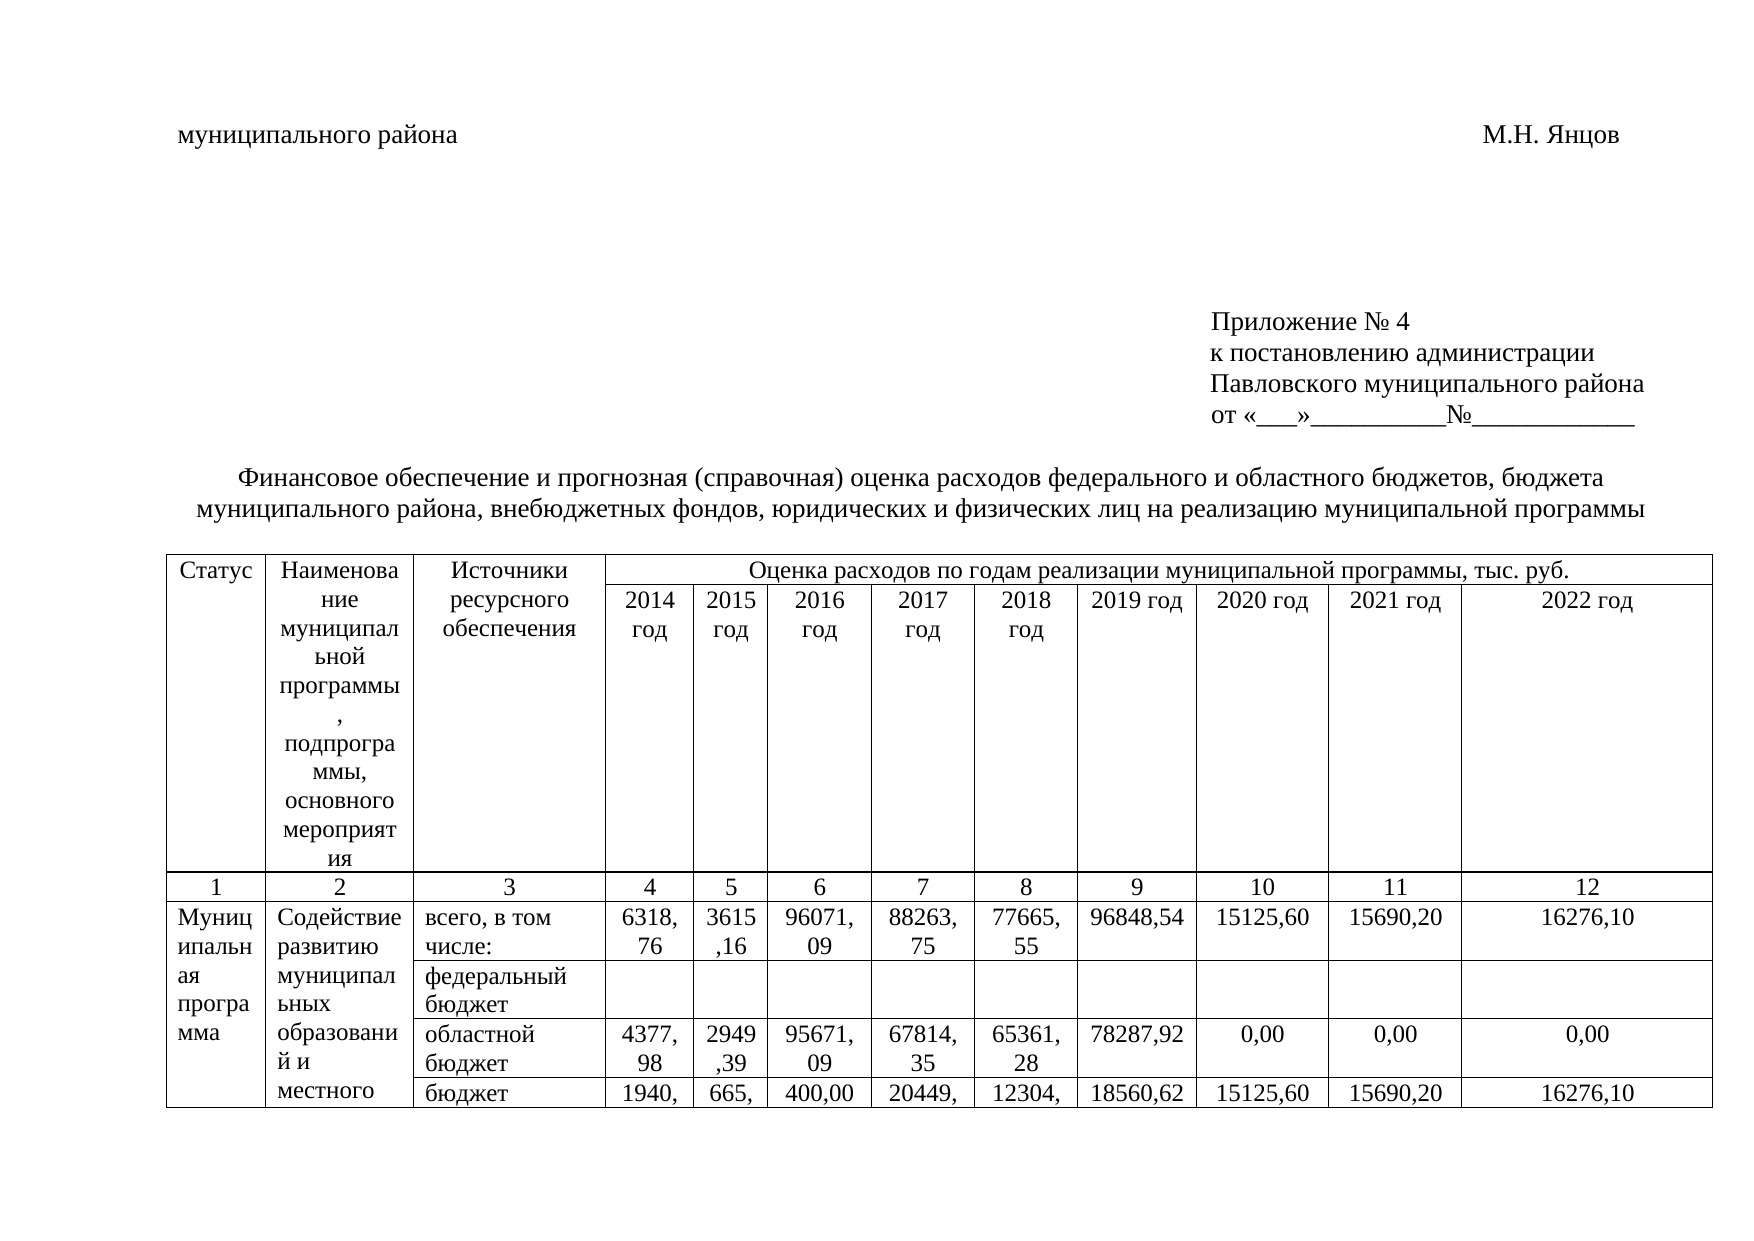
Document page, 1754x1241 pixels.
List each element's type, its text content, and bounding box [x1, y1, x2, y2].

table_cell 2018 год [975, 585, 1077, 871]
table_cell всего, в том числе: [414, 902, 605, 960]
text Финансовое обеспечение и прогнозная (справочная) оценка расходов федерального и областного бюджетов, бюджета муниципального района, внебюджетных фондов, юридических и физических лиц на реализацию муниципальной программы [177, 461, 1665, 523]
table_cell [1078, 961, 1196, 1018]
table_header Источники ресурсного обеспечения [414, 555, 605, 871]
table_cell [1197, 961, 1328, 1018]
table_cell 2015 год [694, 585, 767, 871]
table_cell 0,00 [1197, 1019, 1328, 1077]
table_cell 6318,76 [606, 902, 693, 960]
table_cell 88263,75 [872, 902, 974, 960]
table_cell 2 [266, 873, 413, 901]
table_cell 96071,09 [768, 902, 871, 960]
table_cell 6 [768, 873, 871, 901]
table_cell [414, 1078, 605, 1107]
table_cell [694, 961, 767, 1018]
table_cell [975, 961, 1077, 1018]
table_cell 2020 год [1197, 585, 1328, 871]
text Павловского муниципального района [177, 367, 1665, 398]
table_cell 2016 год [768, 585, 871, 871]
table_cell 5 [694, 873, 767, 901]
table_cell 65361,28 [975, 1019, 1077, 1077]
table_cell 16276,10 [1462, 902, 1712, 960]
table_cell 67814,35 [872, 1019, 974, 1077]
text от «___»__________№____________ [1211, 398, 1665, 429]
table_cell 10 [1197, 873, 1328, 901]
table_cell 12 [1462, 873, 1712, 901]
table_cell 0,00 [1462, 1019, 1712, 1077]
table_cell 11 [1329, 873, 1461, 901]
text к постановлению администрации [177, 336, 1665, 367]
table_cell 1 [167, 873, 265, 901]
table_cell Муниципальная программа [167, 902, 265, 1107]
table_cell [768, 961, 871, 1018]
table_cell 4 [606, 873, 693, 901]
table_cell 2019 год [1078, 585, 1196, 871]
table_cell 7 [872, 873, 974, 901]
table_header Статус [167, 555, 265, 871]
table_header Оценка расходов по годам реализации муниципальной программы, тыс. руб. [606, 555, 1712, 584]
table_cell федеральный бюджет [414, 961, 605, 1018]
table_cell 8 [975, 873, 1077, 901]
table_cell 0,00 [1329, 1019, 1461, 1077]
table_cell 18560,62 [1078, 1078, 1196, 1107]
table_cell 95671,09 [768, 1019, 871, 1077]
table_cell 2014 год [606, 585, 693, 871]
table_cell [606, 961, 693, 1018]
table_cell [1329, 961, 1461, 1018]
table_cell 665,77 [694, 1078, 767, 1107]
table_cell 15125,60 [1197, 1078, 1328, 1107]
table_cell 96848,54 [1078, 902, 1196, 960]
table_cell 2021 год [1329, 585, 1461, 871]
table_cell 16276,10 [1462, 1078, 1712, 1107]
table_cell 4377,98 [606, 1019, 693, 1077]
table_cell 15690,20 [1329, 902, 1461, 960]
table_cell 3 [414, 873, 605, 901]
table_cell 15690,20 [1329, 1078, 1461, 1107]
table_cell 15125,60 [1197, 902, 1328, 960]
table_header Наименование муниципальной программы, подпрограммы, основного мероприятия [266, 555, 413, 871]
text муниципального района М.Н. Янцов [177, 118, 1710, 149]
table_cell 2022 год [1462, 585, 1712, 871]
table_cell областной бюджет [414, 1019, 605, 1077]
table_cell 1940,78 [606, 1078, 693, 1107]
table_cell 2017 год [872, 585, 974, 871]
table_cell 12304,27 [975, 1078, 1077, 1107]
table_cell 78287,92 [1078, 1019, 1196, 1077]
table_cell 3615,16 [694, 902, 767, 960]
table_cell [872, 961, 974, 1018]
table_cell 400,00 [768, 1078, 871, 1107]
table_cell [1462, 961, 1712, 1018]
table_cell Содействие развитию муниципальных образований и местного самоуправления [266, 902, 413, 1107]
text Приложение № 4 [1210, 305, 1665, 336]
table_cell 77665,55 [975, 902, 1077, 960]
table_cell 9 [1078, 873, 1196, 901]
table_cell 2949,39 [694, 1019, 767, 1077]
table_cell 20449,40 [872, 1078, 974, 1107]
